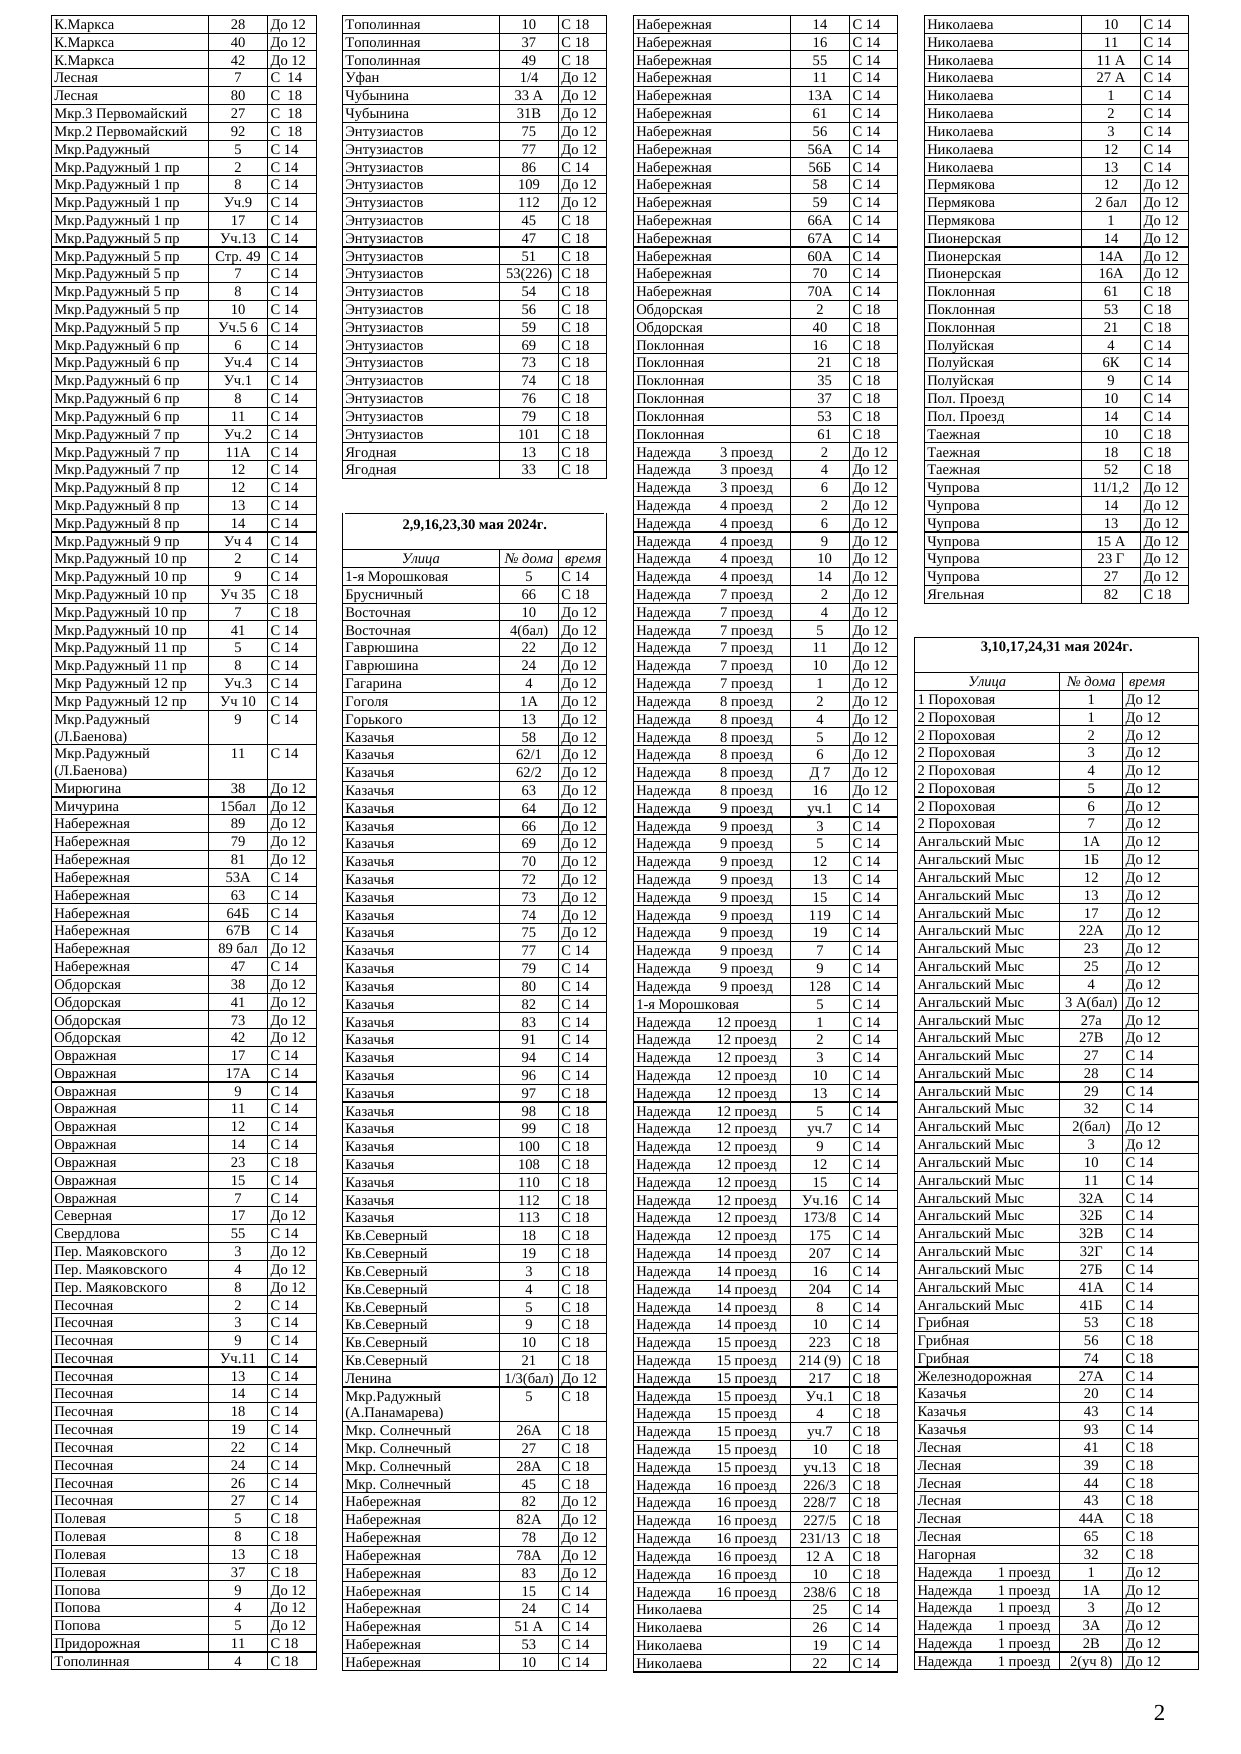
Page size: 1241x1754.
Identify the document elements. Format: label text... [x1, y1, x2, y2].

table_cell Надежда 3 проезд [634, 479, 790, 496]
table_cell Поклонная [634, 408, 790, 424]
table_cell 5 [791, 621, 849, 638]
table_cell Энтузиастов [343, 176, 499, 193]
table_cell Ангальский Мыс [915, 958, 1059, 974]
table_cell Энтузиастов [343, 265, 499, 282]
table_cell уч.1 [791, 800, 849, 816]
table_cell Чупрова [925, 568, 1081, 585]
table_cell 16А [1082, 265, 1140, 282]
table_cell Ангальский Мыс [915, 1083, 1059, 1099]
table_cell 82 [500, 1493, 558, 1510]
table_cell 27 [1060, 1047, 1122, 1064]
table_cell 9 [1082, 372, 1140, 389]
table_cell Надежда 7 проезд [634, 604, 790, 620]
table_cell С 18 [559, 1458, 606, 1474]
table_cell 2 [791, 497, 849, 513]
table_cell 2 [209, 158, 267, 175]
table_cell До 12 [850, 568, 897, 585]
table_cell 7 [1060, 815, 1122, 832]
table_cell С 14 [268, 372, 316, 389]
table_cell Надежда 14 проезд [634, 1245, 790, 1262]
table_cell 4 [1082, 336, 1140, 353]
table_cell До 12 [268, 51, 316, 68]
table_cell До 12 [559, 1511, 606, 1528]
table_cell Мкр.Радужный 5 пр [52, 301, 208, 318]
table_cell С 18 [559, 1298, 606, 1315]
table_cell Ангальский Мыс [915, 1011, 1059, 1028]
table_cell До 12 [268, 976, 316, 992]
table_cell Надежда 1 проезд [915, 1635, 1059, 1651]
table_cell 16 [791, 34, 849, 50]
table_cell Ангальский Мыс [915, 940, 1059, 957]
table_cell 56 [1060, 1332, 1122, 1349]
table_cell Набережная [634, 212, 790, 228]
table_cell Мкр.Радужный 7 пр [52, 426, 208, 442]
table_cell Лесная [915, 1492, 1059, 1509]
table_cell Грибная [915, 1332, 1059, 1349]
table_cell Казачья [343, 978, 499, 994]
table_cell 89 [209, 815, 267, 832]
table_cell Казачья [343, 835, 499, 852]
table_cell Казачья [915, 1421, 1059, 1438]
table_cell С 14 [850, 1281, 897, 1297]
table_cell Полуйская [925, 372, 1081, 389]
table_cell 5 [209, 1510, 267, 1527]
table_cell С 14 [1141, 123, 1188, 139]
table_cell С 18 [850, 1352, 897, 1368]
table_cell До 12 [268, 1581, 316, 1598]
table_cell Мкр. Солнечный [343, 1475, 499, 1492]
table_cell 2В [1060, 1635, 1122, 1651]
table_cell С 14 [1123, 1047, 1198, 1064]
table_cell 12 [791, 853, 849, 870]
table_cell Набережная [634, 87, 790, 104]
table_cell 13 [1082, 515, 1140, 531]
table_cell До 12 [1141, 248, 1188, 264]
table_cell 10 [500, 16, 558, 33]
table_cell Тополинная [343, 34, 499, 50]
table_cell Набережная [343, 1529, 499, 1546]
table_cell Уч.1 [791, 1388, 849, 1404]
table_cell С 14 [268, 1350, 316, 1366]
table_cell Казачья [343, 1191, 499, 1208]
table_cell Надежда 4 проезд [634, 515, 790, 531]
table_cell До 12 [559, 818, 606, 834]
table_cell Набережная [343, 1582, 499, 1599]
table_cell С 18 [559, 1281, 606, 1297]
table_cell 83 [500, 1013, 558, 1030]
table_cell До 12 [1123, 744, 1198, 761]
table_cell 4 [791, 604, 849, 620]
table_cell 4 [209, 1261, 267, 1277]
table_cell Ангальский Мыс [915, 922, 1059, 939]
table_cell До 12 [850, 621, 897, 638]
table_cell Надежда 7 проезд [634, 675, 790, 692]
table_cell 19 [209, 1421, 267, 1438]
table_cell Набережная [52, 922, 208, 939]
table_cell Мкр.Радужный 5 пр [52, 230, 208, 246]
table_cell С 14 [850, 1619, 897, 1636]
table_cell Набережная [52, 887, 208, 903]
table_cell 86 [500, 158, 558, 175]
table_cell Набережная [343, 1636, 499, 1652]
table_cell 173/8 [791, 1209, 849, 1226]
table_cell С 14 [1141, 87, 1188, 104]
table_cell Песочная [52, 1403, 208, 1420]
table_cell С 14 [1123, 1421, 1198, 1438]
table_cell 28 [1060, 1065, 1122, 1081]
table_cell Надежда 4 проезд [634, 568, 790, 585]
table_cell 77 [500, 942, 558, 959]
table_cell 12 [209, 479, 267, 496]
table_cell 226/3 [791, 1476, 849, 1493]
table_cell С 14 [268, 1083, 316, 1099]
table_cell Казачья [343, 800, 499, 816]
table_cell 19 [500, 1245, 558, 1262]
table_cell Энтузиастов [343, 248, 499, 264]
table_cell Набережная [634, 123, 790, 139]
table_cell Ягельная [925, 586, 1081, 603]
table_cell С 14 [268, 1172, 316, 1188]
table_cell 29 [1060, 1083, 1122, 1099]
table_cell С 18 [268, 1635, 316, 1651]
table_cell 82 [500, 996, 558, 1012]
table_cell 1-я Морошковая [343, 568, 499, 585]
table_cell 73 [500, 889, 558, 905]
table_cell До 12 [559, 69, 606, 86]
table_cell С 14 [850, 978, 897, 994]
table_cell 99 [500, 1120, 558, 1137]
table_cell Мкр.Радужный (Л.Баенова) [52, 745, 208, 779]
table_cell С 14 [850, 835, 897, 852]
table_cell С 14 [850, 906, 897, 923]
table_cell Надежда 4 проезд [634, 497, 790, 513]
table_cell Ангальский Мыс [915, 1065, 1059, 1081]
table_cell Надежда 9 проезд [634, 818, 790, 834]
table_cell Овражная [52, 1154, 208, 1171]
table_cell С 18 [1141, 301, 1188, 318]
table_cell С 14 [559, 158, 606, 175]
table_cell С 14 [268, 904, 316, 921]
table_cell С 18 [268, 1528, 316, 1544]
table_cell 13 [209, 497, 267, 513]
table_cell Набережная [343, 1600, 499, 1617]
table_cell До 12 [268, 994, 316, 1010]
table_cell С 14 [850, 960, 897, 977]
table_cell 12 [1060, 869, 1122, 886]
table_cell С 18 [850, 301, 897, 318]
table_cell Мкр.Радужный 1 пр [52, 176, 208, 193]
table_cell Казачья [343, 996, 499, 1012]
table_cell 53 [500, 1636, 558, 1652]
table_cell 92 [209, 123, 267, 139]
table_cell № дома [1060, 673, 1122, 689]
table_cell 5 [791, 1103, 849, 1119]
table_cell 69 [500, 336, 558, 353]
table_cell Надежда 16 проезд [634, 1548, 790, 1564]
table_cell Мкр.Радужный (Л.Баенова) [52, 711, 208, 744]
table_cell К.Маркса [52, 16, 208, 33]
table_cell Попова [52, 1599, 208, 1616]
table_cell До 12 [559, 800, 606, 816]
table_cell 91 [500, 1031, 558, 1048]
table_cell Надежда 4 проезд [634, 533, 790, 549]
table_cell Мкр.Радужный [52, 141, 208, 157]
table_cell Чупрова [925, 497, 1081, 513]
table_cell Энтузиастов [343, 158, 499, 175]
table_cell 6 [209, 336, 267, 353]
table_cell До 12 [850, 586, 897, 603]
table_cell С 18 [850, 1512, 897, 1529]
table_cell Надежда 9 проезд [634, 960, 790, 977]
table_cell 10 [500, 604, 558, 620]
table_cell 223 [791, 1334, 849, 1351]
table_cell Надежда 12 проезд [634, 1085, 790, 1101]
table_cell 7 [209, 265, 267, 282]
table_cell Ангальский Мыс [915, 1029, 1059, 1046]
table_cell Надежда 15 проезд [634, 1423, 790, 1440]
table_cell Надежда 4 проезд [634, 550, 790, 567]
table_cell 9 [209, 568, 267, 585]
table_cell Надежда 7 проезд [634, 621, 790, 638]
table_cell До 12 [559, 1493, 606, 1510]
table_cell Полевая [52, 1546, 208, 1562]
table_cell Набережная [634, 34, 790, 50]
table_cell Песочная [52, 1457, 208, 1473]
table_cell 2 Пороховая [915, 798, 1059, 814]
table_cell До 12 [850, 479, 897, 496]
table_cell С 14 [268, 336, 316, 353]
table_cell 6К [1082, 354, 1140, 371]
table_cell Ангальский Мыс [915, 1261, 1059, 1277]
table_cell С 14 [559, 1600, 606, 1617]
table_cell Лесная [52, 69, 208, 86]
table_cell С 14 [850, 1601, 897, 1618]
table_cell 58 [791, 176, 849, 193]
table_cell 4 [791, 711, 849, 727]
table_cell Энтузиастов [343, 319, 499, 335]
table_cell С 14 [1141, 51, 1188, 68]
table_cell 4 [791, 461, 849, 478]
table_cell 13 [1060, 887, 1122, 903]
table_cell 79 [500, 960, 558, 977]
table_cell До 12 [268, 833, 316, 850]
table_cell Ангальский Мыс [915, 833, 1059, 850]
table_cell Овражная [52, 1118, 208, 1135]
table_cell 3 [1082, 123, 1140, 139]
table_cell До 12 [1123, 1617, 1198, 1634]
table_cell 8 [209, 1528, 267, 1544]
table_cell Мкр.3 Первомайский [52, 105, 208, 122]
table_cell 61 [791, 426, 849, 442]
table_cell С 18 [559, 212, 606, 228]
table_cell Пер. Маяковского [52, 1261, 208, 1277]
table_cell Набережная [634, 141, 790, 157]
table_cell Уч.4 [209, 354, 267, 371]
table_cell С 14 [268, 675, 316, 692]
table_cell 207 [791, 1245, 849, 1262]
table_cell С 14 [850, 1174, 897, 1190]
table_cell С 14 [268, 1225, 316, 1242]
table_cell 12 [209, 1118, 267, 1135]
table_cell 40 [209, 34, 267, 50]
table_cell Николаева [925, 105, 1081, 122]
table_cell С 14 [268, 1314, 316, 1331]
table_cell 2 [791, 693, 849, 709]
table_cell 1 [1082, 87, 1140, 104]
table_cell Обдорская [52, 1011, 208, 1028]
table_cell 96 [500, 1067, 558, 1083]
table_cell Надежда 7 проезд [634, 586, 790, 603]
table_cell 11 [791, 639, 849, 656]
table_cell Овражная [52, 1189, 208, 1206]
table_cell До 12 [559, 906, 606, 923]
table_cell С 14 [559, 960, 606, 977]
table_cell Гагарина [343, 675, 499, 692]
table_cell Ангальский Мыс [915, 904, 1059, 921]
table_cell 75 [500, 123, 558, 139]
table_cell С 14 [850, 1049, 897, 1066]
table_cell С 18 [268, 586, 316, 603]
table_cell Энтузиастов [343, 230, 499, 246]
table_cell С 14 [850, 212, 897, 228]
table_cell 4 [209, 1599, 267, 1616]
table_cell Пер. Маяковского [52, 1279, 208, 1295]
table_cell С 18 [1141, 443, 1188, 460]
table_cell С 14 [268, 176, 316, 193]
table_cell 1Б [1060, 851, 1122, 868]
table_cell Набережная [634, 248, 790, 264]
table_cell С 14 [1123, 1368, 1198, 1384]
table_cell С 14 [1141, 354, 1188, 371]
table_cell К.Маркса [52, 51, 208, 68]
table_cell С 14 [850, 1245, 897, 1262]
table_cell Надежда 1 проезд [915, 1617, 1059, 1634]
table_cell Надежда 9 проезд [634, 853, 790, 870]
table_cell Надежда 15 проезд [634, 1441, 790, 1458]
table_cell 3 А(бал) [1060, 994, 1122, 1010]
table_cell До 12 [559, 1370, 606, 1386]
table_cell Надежда 12 проезд [634, 1191, 790, 1208]
table_cell Мкр.Радужный 8 пр [52, 515, 208, 531]
table_cell С 14 [268, 711, 316, 744]
table_cell Пионерская [925, 265, 1081, 282]
table_cell С 14 [1123, 1261, 1198, 1277]
table_cell До 12 [1141, 194, 1188, 211]
table_cell До 12 [1141, 533, 1188, 549]
table_cell Казачья [915, 1403, 1059, 1420]
table_cell 3 [1060, 1136, 1122, 1153]
table_cell 4 [500, 675, 558, 692]
table_cell С 14 [1141, 34, 1188, 50]
table_cell С 18 [559, 1440, 606, 1457]
table_cell Кв.Северный [343, 1281, 499, 1297]
table_cell Ангальский Мыс [915, 1136, 1059, 1153]
table_cell Брусничный [343, 586, 499, 603]
table_cell 27 [209, 1492, 267, 1509]
table_cell 23 [209, 1154, 267, 1171]
table_cell Ангальский Мыс [915, 994, 1059, 1010]
table_cell С 14 [268, 1474, 316, 1491]
table_cell Набережная [634, 176, 790, 193]
table_cell 21 [791, 354, 849, 371]
table_cell С 14 [850, 194, 897, 211]
table_cell 32А [1060, 1189, 1122, 1206]
table_cell Энтузиастов [343, 301, 499, 318]
table_cell До 12 [268, 1599, 316, 1616]
table_cell С 14 [268, 426, 316, 442]
table_cell С 18 [559, 1174, 606, 1190]
table_cell 1 Пороховая [915, 691, 1059, 707]
table_cell Надежда 12 проезд [634, 1067, 790, 1083]
table_cell Песочная [52, 1368, 208, 1384]
table_cell 10 [1082, 16, 1140, 33]
table_cell Уч 10 [209, 693, 267, 709]
table_cell 14 [209, 1136, 267, 1153]
table_cell 82 [1082, 586, 1140, 603]
table_cell 20 [1060, 1385, 1122, 1402]
table_cell С 14 [850, 87, 897, 104]
table_cell Энтузиастов [343, 123, 499, 139]
table_cell Железнодорожная [915, 1368, 1059, 1384]
table_cell 27В [1060, 1029, 1122, 1046]
table_cell Лесная [915, 1474, 1059, 1491]
table_cell Надежда 12 проезд [634, 1138, 790, 1155]
table_cell До 12 [850, 443, 897, 460]
table_cell 2 Пороховая [915, 815, 1059, 832]
table_cell 32Б [1060, 1207, 1122, 1224]
table_cell Надежда 14 проезд [634, 1316, 790, 1333]
table_cell Энтузиастов [343, 194, 499, 211]
table_cell 204 [791, 1281, 849, 1297]
table_cell С 14 [850, 141, 897, 157]
table_cell 175 [791, 1227, 849, 1244]
table_cell 41Б [1060, 1296, 1122, 1313]
table_cell 66 [500, 586, 558, 603]
table_cell 47 [209, 958, 267, 974]
table_cell 53 [1060, 1314, 1122, 1331]
table_cell Полевая [52, 1564, 208, 1580]
table_cell 60А [791, 248, 849, 264]
table_cell 10 [791, 550, 849, 567]
table_cell Николаева [925, 16, 1081, 33]
table_cell 55 [209, 1225, 267, 1242]
table_cell 15 А [1082, 533, 1140, 549]
table_cell 62/2 [500, 764, 558, 781]
table_cell Набережная [634, 51, 790, 68]
table_cell 2 Пороховая [915, 744, 1059, 761]
table_cell 11 [1060, 1172, 1122, 1188]
table_cell Энтузиастов [343, 354, 499, 371]
table_cell С 18 [559, 1227, 606, 1244]
table_cell С 18 [559, 1475, 606, 1492]
table_cell Надежда 16 проезд [634, 1530, 790, 1547]
table_cell С 14 [1123, 1207, 1198, 1224]
table_cell 5 [500, 568, 558, 585]
table_cell Мичурина [52, 798, 208, 814]
table_cell С 14 [1123, 1189, 1198, 1206]
table_cell С 14 [268, 1439, 316, 1456]
table_cell Казачья [343, 924, 499, 941]
table_cell Ягодная [343, 461, 499, 478]
table_cell Грибная [915, 1314, 1059, 1331]
table_cell Восточная [343, 604, 499, 620]
table_cell Казачья [915, 1385, 1059, 1402]
table_cell № дома [500, 550, 558, 567]
table_cell С 18 [268, 123, 316, 139]
table_cell 9 [791, 533, 849, 549]
table_cell 112 [500, 1191, 558, 1208]
table_cell 2(бал) [1060, 1118, 1122, 1135]
table_cell 70 [791, 265, 849, 282]
table_cell уч.13 [791, 1459, 849, 1475]
table_cell Мкр.Радужный 10 пр [52, 568, 208, 585]
table_cell С 14 [268, 212, 316, 228]
table_cell С 14 [850, 69, 897, 86]
table_cell 27Б [1060, 1261, 1122, 1277]
table_cell Казачья [343, 889, 499, 905]
table_cell Песочная [52, 1439, 208, 1456]
table_cell 67А [791, 230, 849, 246]
table_cell 11 [209, 408, 267, 424]
table_cell 83 [500, 1565, 558, 1581]
table_cell 14 [1082, 408, 1140, 424]
table_cell С 14 [850, 1316, 897, 1333]
table_cell Уч.11 [209, 1350, 267, 1366]
table_cell 11А [209, 443, 267, 460]
table_cell До 12 [268, 34, 316, 50]
table_cell Казачья [343, 1174, 499, 1190]
table_cell Мкр.Радужный 6 пр [52, 372, 208, 389]
table_cell До 12 [1123, 833, 1198, 850]
table_cell С 14 [850, 1013, 897, 1030]
table_cell 2 [791, 301, 849, 318]
table_cell 43 [1060, 1492, 1122, 1509]
table_cell 14 [209, 515, 267, 531]
table_cell Надежда 16 проезд [634, 1583, 790, 1600]
table_cell Мкр.Радужный 1 пр [52, 194, 208, 211]
table_cell До 12 [1123, 851, 1198, 868]
table_cell До 12 [1141, 230, 1188, 246]
table_cell С 14 [268, 301, 316, 318]
table_cell Ангальский Мыс [915, 1172, 1059, 1188]
table_cell Набережная [343, 1565, 499, 1581]
table_cell 12 [791, 1156, 849, 1173]
table_cell С 14 [850, 1191, 897, 1208]
table_cell С 14 [268, 515, 316, 531]
table_cell 41 [209, 621, 267, 638]
table_cell Надежда 9 проезд [634, 924, 790, 941]
table_cell Набережная [52, 869, 208, 886]
table_cell До 12 [1141, 176, 1188, 193]
table_cell 61 [791, 105, 849, 122]
table_cell 63 [500, 782, 558, 798]
table_cell До 12 [1123, 994, 1198, 1010]
table_cell С 14 [268, 141, 316, 157]
table_cell С 18 [559, 265, 606, 282]
table_cell До 12 [1123, 1635, 1198, 1651]
table_cell Ангальский Мыс [915, 1154, 1059, 1171]
table_cell С 14 [850, 230, 897, 246]
table_cell С 18 [559, 283, 606, 300]
table_cell С 14 [559, 1654, 606, 1670]
table_cell С 14 [268, 69, 316, 86]
table_cell Мкр Радужный 12 пр [52, 693, 208, 709]
table_cell С 18 [559, 34, 606, 50]
table_cell 89 бал [209, 940, 267, 957]
table_cell Чубынина [343, 87, 499, 104]
table_cell До 12 [850, 604, 897, 620]
table_cell С 18 [559, 1085, 606, 1101]
table_cell 74 [500, 372, 558, 389]
table_cell 2 Пороховая [915, 762, 1059, 779]
table_cell С 14 [850, 800, 897, 816]
table_cell С 18 [850, 1548, 897, 1564]
table_cell Полевая [52, 1528, 208, 1544]
table_cell До 12 [1123, 709, 1198, 725]
table_cell С 14 [1123, 1243, 1198, 1259]
table_cell 10 [1082, 426, 1140, 442]
table_cell Надежда 8 проезд [634, 728, 790, 745]
table_cell 27 А [1082, 69, 1140, 86]
table_cell 113 [500, 1209, 558, 1226]
table_cell С 14 [268, 283, 316, 300]
table_cell Мкр.Радужный 5 пр [52, 319, 208, 335]
table_cell С 14 [268, 1492, 316, 1509]
table_cell С 18 [559, 1334, 606, 1351]
table_cell С 14 [268, 443, 316, 460]
table_cell 26А [500, 1422, 558, 1439]
table_cell 3 [1060, 1599, 1122, 1616]
table_cell 2 [1060, 726, 1122, 743]
table_cell С 14 [559, 1582, 606, 1599]
table_cell С 18 [850, 1530, 897, 1547]
table_cell 14 [791, 568, 849, 585]
table_cell время [559, 550, 606, 567]
table_cell С 18 [559, 336, 606, 353]
table_cell Мкр.Радужный 10 пр [52, 604, 208, 620]
table_cell С 14 [850, 942, 897, 959]
table_cell 12 [1082, 141, 1140, 157]
table_cell До 12 [559, 728, 606, 745]
table_cell Попова [52, 1581, 208, 1598]
table_cell Обдорская [634, 319, 790, 335]
table_cell 11 [791, 69, 849, 86]
table_cell Поклонная [634, 426, 790, 442]
table_cell С 14 [268, 745, 316, 779]
table_cell уч.7 [791, 1423, 849, 1440]
table_cell 27 [1082, 568, 1140, 585]
table_cell С 14 [1123, 1065, 1198, 1081]
table_cell С 14 [268, 158, 316, 175]
table_cell 26 [791, 1619, 849, 1636]
table_cell До 12 [268, 940, 316, 957]
table_cell С 14 [268, 1332, 316, 1349]
table_cell С 18 [559, 1209, 606, 1226]
table_cell Мкр.Радужный 5 пр [52, 283, 208, 300]
table_cell До 12 [559, 621, 606, 638]
table_cell 22А [1060, 922, 1122, 939]
table_cell 7 [209, 1189, 267, 1206]
table_cell С 14 [850, 34, 897, 50]
table_cell С 18 [850, 372, 897, 389]
table_cell Надежда 7 проезд [634, 639, 790, 656]
table_cell Надежда 3 проезд [634, 443, 790, 460]
table_cell 15 [791, 1174, 849, 1190]
table_cell 6 [1060, 798, 1122, 814]
table_cell До 12 [559, 693, 606, 709]
table_cell С 18 [268, 105, 316, 122]
table_cell 3 [209, 1314, 267, 1331]
table_cell Николаева [925, 51, 1081, 68]
table_cell С 18 [559, 1316, 606, 1333]
table_cell Мкр.2 Первомайский [52, 123, 208, 139]
table_cell Казачья [343, 960, 499, 977]
table_cell С 14 [850, 105, 897, 122]
table_cell С 18 [1141, 461, 1188, 478]
table_cell Уч.5 6 [209, 319, 267, 335]
table_cell До 12 [268, 1011, 316, 1028]
table_cell Кв.Северный [343, 1316, 499, 1333]
table_cell Улица [915, 673, 1059, 689]
table_cell Чупрова [925, 533, 1081, 549]
table_cell Уч 4 [209, 533, 267, 549]
table_cell 1 [1060, 691, 1122, 707]
table_cell Казачья [343, 1031, 499, 1048]
table_cell 38 [209, 780, 267, 796]
table_cell Николаева [634, 1619, 790, 1636]
table_cell Казачья [343, 1120, 499, 1137]
table_cell Набережная [52, 958, 208, 974]
table_cell С 18 [1123, 1332, 1198, 1349]
table_cell Мкр.Радужный 9 пр [52, 533, 208, 549]
table_cell Чупрова [925, 515, 1081, 531]
table_cell Надежда 8 проезд [634, 711, 790, 727]
table_cell До 12 [559, 123, 606, 139]
table_cell 41А [1060, 1279, 1122, 1295]
table_cell С 18 [850, 354, 897, 371]
table_cell 9 [209, 1332, 267, 1349]
table_cell 37 [209, 1564, 267, 1580]
table_cell С 14 [268, 319, 316, 335]
table_cell До 12 [559, 604, 606, 620]
table_cell С 14 [850, 248, 897, 264]
table_cell С 14 [850, 1031, 897, 1048]
table_cell 7 [209, 69, 267, 86]
table_cell 227/5 [791, 1512, 849, 1529]
table_cell С 14 [268, 958, 316, 974]
table_cell С 18 [268, 87, 316, 104]
table_cell Поклонная [925, 283, 1081, 300]
table_cell С 18 [1123, 1474, 1198, 1491]
table_cell Надежда 9 проезд [634, 942, 790, 959]
table_cell 5 [791, 996, 849, 1012]
table_cell С 18 [850, 319, 897, 335]
table_cell Ангальский Мыс [915, 1100, 1059, 1117]
table_cell 13 [1082, 158, 1140, 175]
table_cell Ангальский Мыс [915, 1189, 1059, 1206]
table_cell С 14 [268, 621, 316, 638]
table_cell 10 [791, 1316, 849, 1333]
table_cell Обдорская [52, 994, 208, 1010]
table_cell Грибная [915, 1350, 1059, 1366]
table_cell С 14 [1141, 69, 1188, 86]
table_cell 8 [209, 390, 267, 407]
table_cell 39 [1060, 1457, 1122, 1473]
table_cell 73 [209, 1011, 267, 1028]
table_cell 1 [791, 675, 849, 692]
table_cell С 14 [268, 869, 316, 886]
table_cell Чубынина [343, 105, 499, 122]
table_cell С 14 [850, 265, 897, 282]
table_cell Чупрова [925, 479, 1081, 496]
table_cell Мкр.Радужный 11 пр [52, 639, 208, 656]
table_cell Мкр.Радужный 5 пр [52, 248, 208, 264]
table_cell До 12 [559, 853, 606, 870]
table_cell [342, 479, 607, 512]
table_cell С 14 [268, 1065, 316, 1081]
table_cell С 18 [1141, 319, 1188, 335]
table_cell 228/7 [791, 1494, 849, 1511]
table_cell Пер. Маяковского [52, 1243, 208, 1259]
table_cell Песочная [52, 1350, 208, 1366]
table_cell 3 [1060, 744, 1122, 761]
table_cell 61 [1082, 283, 1140, 300]
table_cell С 18 [850, 408, 897, 424]
table_cell С 18 [559, 1352, 606, 1368]
table_cell 11 [1082, 34, 1140, 50]
table_cell 76 [500, 390, 558, 407]
table_cell До 12 [268, 1243, 316, 1259]
table_cell Уч.9 [209, 194, 267, 211]
table_cell Тополинная [343, 51, 499, 68]
table_cell До 12 [559, 746, 606, 763]
table_cell Ангальский Мыс [915, 1207, 1059, 1224]
table_cell 59 [500, 319, 558, 335]
table_cell Надежда 16 проезд [634, 1512, 790, 1529]
table_cell 22 [500, 639, 558, 656]
table_cell Овражная [52, 1172, 208, 1188]
table_cell 81 [209, 851, 267, 868]
table_cell 62/1 [500, 746, 558, 763]
table_header 3,10,17,24,31 мая 2024г. [915, 638, 1198, 672]
table_cell 31В [500, 105, 558, 122]
table_cell 9 [209, 1083, 267, 1099]
table_cell Мкр. Солнечный [343, 1422, 499, 1439]
table_cell 14 [1082, 497, 1140, 513]
table_cell Николаева [634, 1601, 790, 1618]
table_cell Поклонная [634, 390, 790, 407]
table_cell Попова [52, 1617, 208, 1634]
table_cell До 12 [1141, 479, 1188, 496]
table_cell Надежда 16 проезд [634, 1494, 790, 1511]
table_cell 9 [791, 960, 849, 977]
table_cell Надежда 15 проезд [634, 1405, 790, 1422]
table_cell 79 [500, 408, 558, 424]
table_cell Гаврюшина [343, 639, 499, 656]
table_cell 65 [1060, 1528, 1122, 1544]
table_cell 13А [791, 87, 849, 104]
table_cell С 14 [850, 1156, 897, 1173]
table_cell До 12 [559, 105, 606, 122]
table_cell 11 [209, 1635, 267, 1651]
table_cell 14 [209, 1385, 267, 1402]
table_cell 53 [1082, 301, 1140, 318]
table_cell Обдорская [52, 976, 208, 992]
table_cell С 18 [559, 408, 606, 424]
table_cell С 14 [268, 1368, 316, 1384]
table_cell 51 [500, 248, 558, 264]
table_cell Казачья [343, 942, 499, 959]
table_cell Лесная [915, 1510, 1059, 1527]
table_cell 1 [1060, 709, 1122, 725]
table_cell С 14 [1141, 390, 1188, 407]
table_cell Овражная [52, 1100, 208, 1117]
table_cell 4 [791, 1405, 849, 1422]
table_cell С 18 [1141, 283, 1188, 300]
table_cell С 14 [268, 1118, 316, 1135]
table_cell До 12 [1123, 691, 1198, 707]
table_cell Горького [343, 711, 499, 727]
table_cell С 14 [850, 283, 897, 300]
table_cell Набережная [634, 158, 790, 175]
table_cell 55 [791, 51, 849, 68]
table_cell С 14 [1141, 158, 1188, 175]
table_cell С 14 [850, 1263, 897, 1279]
table_cell С 18 [559, 51, 606, 68]
table_cell 16 [791, 782, 849, 798]
table_cell До 12 [1141, 515, 1188, 531]
table_cell Чупрова [925, 550, 1081, 567]
table_cell До 12 [850, 461, 897, 478]
table_cell С 18 [559, 1103, 606, 1119]
table_cell 42 [209, 1029, 267, 1046]
table_cell Ангальский Мыс [915, 976, 1059, 992]
table_cell 63 [209, 887, 267, 903]
table_cell До 12 [1123, 815, 1198, 832]
table_cell С 14 [559, 1067, 606, 1083]
table_cell 13 [209, 1368, 267, 1384]
table_cell С 18 [850, 1494, 897, 1511]
table_cell С 14 [850, 1103, 897, 1119]
table_cell До 12 [1123, 922, 1198, 939]
table_cell 8 [209, 283, 267, 300]
table_cell 80 [500, 978, 558, 994]
table_cell С 18 [1141, 586, 1188, 603]
table_cell 10 [1060, 1154, 1122, 1171]
table_cell До 12 [850, 675, 897, 692]
table_cell 72 [500, 871, 558, 888]
table_cell До 12 [559, 675, 606, 692]
table_cell До 12 [268, 1261, 316, 1277]
table_cell Лесная [915, 1528, 1059, 1544]
table_cell 47 [500, 230, 558, 246]
table_cell С 14 [850, 871, 897, 888]
table_cell 7 [209, 604, 267, 620]
table_cell Ангальский Мыс [915, 1243, 1059, 1259]
table_cell 67В [209, 922, 267, 939]
table_cell До 12 [850, 693, 897, 709]
table_cell С 18 [268, 1546, 316, 1562]
table_cell До 12 [850, 728, 897, 745]
table_cell До 12 [559, 87, 606, 104]
table_cell Уч 35 [209, 586, 267, 603]
table_cell Мкр.Радужный 10 пр [52, 550, 208, 567]
table_cell 6 [791, 515, 849, 531]
table_cell До 12 [559, 835, 606, 852]
table_cell 52 [1082, 461, 1140, 478]
table_cell 9 [209, 711, 267, 744]
table_cell 23 [1060, 940, 1122, 957]
table_cell Казачья [343, 1103, 499, 1119]
table_cell Свердлова [52, 1225, 208, 1242]
table_cell 41 [209, 994, 267, 1010]
table_cell С 14 [1123, 1279, 1198, 1295]
table_cell 8 [209, 1279, 267, 1295]
table_cell Надежда 7 проезд [634, 657, 790, 674]
table_cell Песочная [52, 1296, 208, 1313]
table_cell До 12 [268, 798, 316, 814]
table_cell 21 [500, 1352, 558, 1368]
table_cell С 18 [1123, 1314, 1198, 1331]
table_cell 42 [209, 51, 267, 68]
table_cell 32В [1060, 1225, 1122, 1242]
table_cell С 18 [1123, 1510, 1198, 1527]
table_cell 2 [209, 1296, 267, 1313]
table_cell С 14 [268, 248, 316, 264]
table_cell Мкр Радужный 12 пр [52, 675, 208, 692]
table_cell До 12 [1123, 1564, 1198, 1580]
table_cell С 14 [850, 176, 897, 193]
table_cell 98 [500, 1103, 558, 1119]
table_cell 9 [500, 1316, 558, 1333]
table_cell 22 [791, 1655, 849, 1671]
table_cell 40 [791, 319, 849, 335]
table_cell 238/6 [791, 1583, 849, 1600]
table_cell 2(уч 8) [1060, 1653, 1122, 1669]
table_cell Придорожная [52, 1635, 208, 1651]
table_cell Надежда 9 проезд [634, 835, 790, 852]
table_cell До 12 [268, 1029, 316, 1046]
table_cell С 14 [268, 408, 316, 424]
table_cell 3 [500, 1263, 558, 1279]
table_cell До 12 [1141, 568, 1188, 585]
table_cell Николаева [925, 158, 1081, 175]
table_cell 64 [500, 800, 558, 816]
table_cell 17 [209, 1207, 267, 1224]
table_cell 8 [791, 1298, 849, 1315]
table_cell До 12 [850, 764, 897, 781]
table_cell С 14 [559, 1049, 606, 1066]
table_cell 5 [1060, 780, 1122, 796]
table_cell С 14 [268, 497, 316, 513]
table_cell Полевая [52, 1510, 208, 1527]
table_cell С 18 [850, 1370, 897, 1386]
table_cell С 14 [850, 1067, 897, 1083]
table_cell Нагорная [915, 1546, 1059, 1562]
table_cell Надежда 14 проезд [634, 1298, 790, 1315]
table_cell 5 [209, 141, 267, 157]
table_cell С 18 [559, 1120, 606, 1137]
table_cell Мкр.Радужный 8 пр [52, 479, 208, 496]
table_cell С 18 [850, 390, 897, 407]
table_cell 10 [500, 1654, 558, 1670]
table_cell Уфан [343, 69, 499, 86]
table_cell До 12 [559, 176, 606, 193]
table_cell 119 [791, 906, 849, 923]
table_cell До 12 [1123, 869, 1198, 886]
table_cell 110 [500, 1174, 558, 1190]
table_cell С 18 [559, 1263, 606, 1279]
table_cell Набережная [343, 1654, 499, 1670]
table_cell До 12 [850, 711, 897, 727]
table_cell Пол. Проезд [925, 390, 1081, 407]
table_cell Песочная [52, 1492, 208, 1509]
table_cell С 14 [559, 1031, 606, 1048]
table_cell Энтузиастов [343, 408, 499, 424]
table_cell 16 [791, 336, 849, 353]
table_cell Песочная [52, 1385, 208, 1402]
table_cell 1 [791, 1013, 849, 1030]
table_cell 8 [209, 176, 267, 193]
table_cell 100 [500, 1138, 558, 1155]
table_cell С 18 [850, 336, 897, 353]
table_cell 38 [209, 976, 267, 992]
table_cell 5 [500, 1298, 558, 1315]
table_cell Поклонная [634, 336, 790, 353]
table_cell 44 [1060, 1474, 1122, 1491]
table_cell С 14 [850, 996, 897, 1012]
table_cell С 14 [268, 479, 316, 496]
table_cell До 12 [559, 141, 606, 157]
table_cell Надежда 12 проезд [634, 1120, 790, 1137]
table_cell 44А [1060, 1510, 1122, 1527]
table_cell Мкр.Радужный 8 пр [52, 497, 208, 513]
table_cell С 14 [850, 51, 897, 68]
table_cell 32Г [1060, 1243, 1122, 1259]
table_cell Надежда 16 проезд [634, 1476, 790, 1493]
table_cell Тополинная [52, 1653, 208, 1669]
table_cell 5 [791, 835, 849, 852]
table_cell Набережная [343, 1493, 499, 1510]
table_cell С 14 [268, 1296, 316, 1313]
table_cell Пермякова [925, 176, 1081, 193]
table_cell 78 [500, 1529, 558, 1546]
table_cell 14А [1082, 248, 1140, 264]
table_cell С 14 [1141, 372, 1188, 389]
table_cell Мкр.Радужный 10 пр [52, 621, 208, 638]
table_cell С 14 [850, 853, 897, 870]
table_cell Казачья [343, 1138, 499, 1155]
table_cell Восточная [343, 621, 499, 638]
table_cell Набережная [634, 265, 790, 282]
table_cell С 14 [1141, 105, 1188, 122]
table_cell 214 (9) [791, 1352, 849, 1368]
table_cell Улица [343, 550, 499, 567]
table_cell Казачья [343, 1067, 499, 1083]
table_cell Лесная [915, 1439, 1059, 1456]
table_cell Пермякова [925, 194, 1081, 211]
table_cell Таежная [925, 443, 1081, 460]
table_cell До 12 [1123, 1011, 1198, 1028]
table_cell время [1123, 673, 1198, 689]
table_cell 54 [500, 283, 558, 300]
table_cell С 14 [559, 942, 606, 959]
table_cell С 14 [268, 1189, 316, 1206]
table_cell С 14 [850, 16, 897, 33]
table_cell Надежда 1 проезд [915, 1599, 1059, 1616]
table_cell С 18 [268, 604, 316, 620]
table_cell Таежная [925, 426, 1081, 442]
table_cell Ангальский Мыс [915, 1047, 1059, 1064]
table_cell 217 [791, 1370, 849, 1386]
table_cell Мкр.Радужный 6 пр [52, 390, 208, 407]
table_cell С 14 [1141, 336, 1188, 353]
table_cell 5 [209, 1617, 267, 1634]
table_cell До 12 [1123, 762, 1198, 779]
table_cell Николаева [634, 1655, 790, 1671]
table_cell 82А [500, 1511, 558, 1528]
table_cell С 18 [1141, 426, 1188, 442]
table_cell До 12 [559, 889, 606, 905]
table_cell Набережная [634, 105, 790, 122]
table_cell 14 [1082, 230, 1140, 246]
table_cell Набережная [52, 833, 208, 850]
table_cell С 14 [268, 1457, 316, 1473]
table_cell С 18 [850, 1388, 897, 1404]
table_cell Набережная [634, 283, 790, 300]
table_cell 10 [791, 1441, 849, 1458]
table_cell 77 [500, 141, 558, 157]
table_cell С 18 [850, 1476, 897, 1493]
table_cell До 12 [559, 924, 606, 941]
table_cell 11 А [1082, 51, 1140, 68]
table_cell 2 Пороховая [915, 780, 1059, 796]
table_cell Уч.3 [209, 675, 267, 692]
table_cell Надежда 1 проезд [915, 1581, 1059, 1598]
table_cell 25 [791, 1601, 849, 1618]
table_cell 12 [209, 461, 267, 478]
table_cell 32 [1060, 1100, 1122, 1117]
table_cell До 12 [268, 16, 316, 33]
table_cell Набережная [52, 940, 208, 957]
table_cell 27А [1060, 1368, 1122, 1384]
table_cell уч.7 [791, 1120, 849, 1137]
table_cell До 12 [559, 782, 606, 798]
table_cell Набережная [52, 815, 208, 832]
table_cell Пол. Проезд [925, 408, 1081, 424]
table_cell 19 [791, 1637, 849, 1653]
table_cell 45 [500, 212, 558, 228]
table_cell 58 [500, 728, 558, 745]
table_cell 112 [500, 194, 558, 211]
table_cell 3 [791, 818, 849, 834]
table_cell С 14 [268, 390, 316, 407]
table_cell 15 [500, 1582, 558, 1599]
table_cell 24 [500, 1600, 558, 1617]
table_cell 53 [791, 408, 849, 424]
table_cell Набережная [634, 230, 790, 246]
table_cell До 12 [268, 780, 316, 796]
table_cell С 14 [850, 889, 897, 905]
table_cell С 18 [268, 1653, 316, 1669]
table_cell Ягодная [343, 443, 499, 460]
table_cell Надежда 8 проезд [634, 782, 790, 798]
table_cell 2 Пороховая [915, 726, 1059, 743]
table_cell Пермякова [925, 212, 1081, 228]
table_cell 27 [209, 105, 267, 122]
table_cell Мкр.Радужный 11 пр [52, 657, 208, 674]
table_cell С 14 [559, 568, 606, 585]
table_cell С 14 [850, 1209, 897, 1226]
table_cell Овражная [52, 1083, 208, 1099]
table_cell Казачья [343, 1209, 499, 1226]
table_cell Мкр.Радужный 7 пр [52, 461, 208, 478]
table_cell 1 [1060, 1564, 1122, 1580]
table_cell 1-я Морошковая [634, 996, 790, 1012]
table_cell С 18 [268, 1154, 316, 1171]
table_cell 4(бал) [500, 621, 558, 638]
table_cell 56 [500, 301, 558, 318]
table_cell 1/4 [500, 69, 558, 86]
table_cell 56А [791, 141, 849, 157]
table_cell 43 [1060, 1403, 1122, 1420]
table_cell С 14 [1123, 1296, 1198, 1313]
table_cell 94 [500, 1049, 558, 1066]
table_cell 49 [500, 51, 558, 68]
table_cell Набережная [634, 16, 790, 33]
table_cell С 14 [850, 924, 897, 941]
table_cell 15 [209, 1172, 267, 1188]
table_cell Надежда 1 проезд [915, 1564, 1059, 1580]
table_cell С 14 [268, 1047, 316, 1064]
table_cell 9 [791, 1138, 849, 1155]
table_cell С 14 [268, 265, 316, 282]
table_cell Таежная [925, 461, 1081, 478]
table_cell С 18 [850, 1334, 897, 1351]
table_cell 13 [209, 1546, 267, 1562]
table_cell До 12 [1123, 958, 1198, 974]
table_cell С 14 [268, 887, 316, 903]
table_cell Кв.Северный [343, 1263, 499, 1279]
table_cell С 14 [559, 1013, 606, 1030]
table_cell Надежда 12 проезд [634, 1049, 790, 1066]
table_cell С 14 [1123, 1172, 1198, 1188]
table_cell С 14 [850, 123, 897, 139]
table_cell Ангальский Мыс [915, 869, 1059, 886]
table_cell 3А [1060, 1617, 1122, 1634]
table_cell С 14 [268, 230, 316, 246]
table_cell 27а [1060, 1011, 1122, 1028]
table_cell Надежда 3 проезд [634, 461, 790, 478]
table_cell С 14 [1141, 408, 1188, 424]
table_cell Мкр.Радужный 6 пр [52, 354, 208, 371]
table_cell 6 [791, 479, 849, 496]
table_cell С 14 [1141, 16, 1188, 33]
table_cell Казачья [343, 746, 499, 763]
table_cell Надежда 15 проезд [634, 1334, 790, 1351]
table_cell 70А [791, 283, 849, 300]
table_cell Надежда 12 проезд [634, 1209, 790, 1226]
table_cell Пионерская [925, 230, 1081, 246]
table_cell 101 [500, 426, 558, 442]
table_cell 25 [1060, 958, 1122, 974]
table_cell 32 [1060, 1546, 1122, 1562]
table_cell С 18 [559, 372, 606, 389]
table_cell 11 [209, 1100, 267, 1117]
table_cell Пионерская [925, 248, 1081, 264]
table_cell 231/13 [791, 1530, 849, 1547]
table_cell 28 [209, 16, 267, 33]
table_cell До 12 [850, 782, 897, 798]
table_cell Николаева [634, 1637, 790, 1653]
table_cell С 14 [1123, 1225, 1198, 1242]
table_cell До 12 [850, 746, 897, 763]
table_cell С 18 [268, 1564, 316, 1580]
table_cell До 12 [850, 515, 897, 531]
table_cell Уч.2 [209, 426, 267, 442]
table_cell С 14 [850, 158, 897, 175]
table_cell 2 Пороховая [915, 709, 1059, 725]
table_cell 66А [791, 212, 849, 228]
table_cell Поклонная [925, 319, 1081, 335]
table_cell С 14 [268, 354, 316, 371]
table_cell С 18 [1123, 1350, 1198, 1366]
table_cell С 18 [850, 1583, 897, 1600]
table_cell Мкр. Солнечный [343, 1440, 499, 1457]
table_cell 11/1,2 [1082, 479, 1140, 496]
table_cell 45 [500, 1475, 558, 1492]
table_cell Песочная [52, 1474, 208, 1491]
table_cell Мкр.Радужный 6 пр [52, 336, 208, 353]
table_cell Овражная [52, 1136, 208, 1153]
table_cell 2 бал [1082, 194, 1140, 211]
table_cell До 12 [1123, 798, 1198, 814]
table_cell С 18 [559, 1138, 606, 1155]
table_cell Надежда 9 проезд [634, 978, 790, 994]
table_cell 53А [209, 869, 267, 886]
table_cell С 14 [850, 1138, 897, 1155]
table_cell 18 [209, 1403, 267, 1420]
table_cell 18 [500, 1227, 558, 1244]
table_cell Энтузиастов [343, 141, 499, 157]
table_cell С 18 [1123, 1457, 1198, 1473]
table_cell С 18 [559, 1156, 606, 1173]
table_cell Ленина [343, 1370, 499, 1386]
table_cell 6 [791, 746, 849, 763]
table_cell 17 [1060, 904, 1122, 921]
table_cell 24 [209, 1457, 267, 1473]
table_cell Обдорская [634, 301, 790, 318]
table_cell Надежда 9 проезд [634, 906, 790, 923]
table_cell С 18 [559, 319, 606, 335]
table_cell С 14 [268, 1421, 316, 1438]
table_cell 2,9,16,23,30 мая 2024г. [343, 513, 606, 549]
table_cell 3 [791, 1049, 849, 1066]
table_cell До 12 [850, 657, 897, 674]
table_cell С 14 [850, 1637, 897, 1653]
table_cell Мирюгина [52, 780, 208, 796]
table_cell 51 А [500, 1618, 558, 1635]
table_cell 64Б [209, 904, 267, 921]
table_cell 13 [791, 871, 849, 888]
table_cell Надежда 15 проезд [634, 1352, 790, 1368]
table_cell Николаева [925, 141, 1081, 157]
table_cell До 12 [1123, 887, 1198, 903]
table_cell Кв.Северный [343, 1227, 499, 1244]
table_cell 13 [791, 1085, 849, 1101]
table_cell До 12 [559, 639, 606, 656]
table_cell Казачья [343, 906, 499, 923]
table_cell До 12 [268, 1617, 316, 1634]
table_cell Казачья [343, 871, 499, 888]
table_cell Надежда 12 проезд [634, 1227, 790, 1244]
table_cell С 18 [850, 426, 897, 442]
table_cell Поклонная [925, 301, 1081, 318]
table_cell Набережная [343, 1618, 499, 1635]
table_cell Набережная [634, 69, 790, 86]
table_cell Мкр. Солнечный [343, 1458, 499, 1474]
table_cell До 12 [1123, 1581, 1198, 1598]
table_cell 13 [500, 443, 558, 460]
table_cell 18 [1082, 443, 1140, 460]
table_cell 2 [791, 586, 849, 603]
table_cell 109 [500, 176, 558, 193]
table_cell 128 [791, 978, 849, 994]
table_cell Надежда 14 проезд [634, 1281, 790, 1297]
table_cell До 12 [1123, 1118, 1198, 1135]
table_cell До 12 [268, 1207, 316, 1224]
table_cell 9 [209, 1581, 267, 1598]
table_cell 22 [209, 1439, 267, 1456]
table_cell Гоголя [343, 693, 499, 709]
table_cell 35 [791, 372, 849, 389]
table_cell Северная [52, 1207, 208, 1224]
table_cell С 18 [559, 248, 606, 264]
table_cell С 18 [268, 1510, 316, 1527]
table_cell 1/3(бал) [500, 1370, 558, 1386]
table_cell С 14 [850, 1227, 897, 1244]
table_cell С 14 [268, 194, 316, 211]
table_cell Набережная [52, 851, 208, 868]
table_cell С 14 [268, 568, 316, 585]
table_cell С 14 [268, 639, 316, 656]
table_cell С 14 [559, 1618, 606, 1635]
table_cell Казачья [343, 853, 499, 870]
table_cell Ангальский Мыс [915, 887, 1059, 903]
table_cell 12 [1082, 176, 1140, 193]
table_cell Энтузиастов [343, 283, 499, 300]
table_cell С 14 [1141, 141, 1188, 157]
table_cell Набережная [634, 194, 790, 211]
table_cell Набережная [52, 904, 208, 921]
table_cell 17 [209, 1047, 267, 1064]
table_cell До 12 [559, 1547, 606, 1563]
table_cell До 12 [850, 639, 897, 656]
table_cell 69 [500, 835, 558, 852]
table_cell Надежда 12 проезд [634, 1174, 790, 1190]
table_cell С 18 [559, 586, 606, 603]
table_cell 16 [791, 1263, 849, 1279]
table_cell Песочная [52, 1332, 208, 1349]
table_cell 12 А [791, 1548, 849, 1564]
table_cell С 14 [850, 1655, 897, 1671]
table_cell 4 [209, 1653, 267, 1669]
table_cell 59 [791, 194, 849, 211]
table_cell 11 [209, 745, 267, 779]
table_cell 37 [500, 34, 558, 50]
table_cell До 12 [1141, 265, 1188, 282]
table_cell До 12 [1141, 550, 1188, 567]
table_cell 19 [791, 924, 849, 941]
table_cell Поклонная [634, 354, 790, 371]
table_cell Мкр.Радужный 1 пр [52, 212, 208, 228]
table_cell До 12 [1123, 904, 1198, 921]
table_cell Гаврюшина [343, 657, 499, 674]
table_cell С 18 [1123, 1528, 1198, 1544]
table_cell Овражная [52, 1065, 208, 1081]
table_cell 5 [500, 1388, 558, 1421]
table_cell Казачья [343, 728, 499, 745]
table_cell К.Маркса [52, 34, 208, 50]
table_cell С 18 [559, 1422, 606, 1439]
table_cell Мкр.Радужный (А.Панамарева) [343, 1388, 499, 1421]
table_cell 2 [791, 443, 849, 460]
table_cell До 12 [1141, 497, 1188, 513]
table_cell Д 7 [791, 764, 849, 781]
table_cell 27 [500, 1440, 558, 1457]
table_cell С 14 [268, 693, 316, 709]
table_cell Казачья [343, 764, 499, 781]
table_cell Песочная [52, 1421, 208, 1438]
table_cell С 18 [559, 426, 606, 442]
table_cell 10 [791, 657, 849, 674]
table_cell Николаева [925, 123, 1081, 139]
table_cell До 12 [850, 550, 897, 567]
table_cell С 14 [268, 1385, 316, 1402]
table_cell Лесная [52, 87, 208, 104]
table_cell Кв.Северный [343, 1334, 499, 1351]
table_cell С 18 [850, 1423, 897, 1440]
table_cell 2 [791, 1031, 849, 1048]
table_cell С 18 [559, 1191, 606, 1208]
table_cell 10 [791, 1566, 849, 1582]
table_cell Казачья [343, 1013, 499, 1030]
table_cell До 12 [268, 1279, 316, 1295]
table_cell 24 [500, 657, 558, 674]
table_cell Надежда 12 проезд [634, 1013, 790, 1030]
table_cell Тополинная [343, 16, 499, 33]
table_cell 10 [1082, 390, 1140, 407]
table_cell 1 [1082, 212, 1140, 228]
table_cell До 12 [268, 815, 316, 832]
table_cell До 12 [850, 533, 897, 549]
table_cell Мкр.Радужный 7 пр [52, 443, 208, 460]
table_cell 74 [500, 906, 558, 923]
table_cell Обдорская [52, 1029, 208, 1046]
table_cell 17 [209, 212, 267, 228]
table_cell С 18 [850, 1566, 897, 1582]
table_cell 21 [1082, 319, 1140, 335]
table_cell 5 [791, 728, 849, 745]
table_cell 3 [209, 1243, 267, 1259]
table_cell Надежда 9 проезд [634, 800, 790, 816]
table_cell Кв.Северный [343, 1298, 499, 1315]
table_cell Песочная [52, 1314, 208, 1331]
table_cell Надежда 14 проезд [634, 1263, 790, 1279]
table_cell 14 [791, 16, 849, 33]
table_cell 79 [209, 833, 267, 850]
table_cell 56 [791, 123, 849, 139]
table_cell 33 [500, 461, 558, 478]
table_cell С 18 [1123, 1492, 1198, 1509]
table_cell Уч.1 [209, 372, 267, 389]
table_cell С 14 [850, 818, 897, 834]
table_cell С 18 [1123, 1546, 1198, 1562]
table_cell Набережная [343, 1547, 499, 1563]
table_cell До 12 [559, 657, 606, 674]
table_cell 15бал [209, 798, 267, 814]
table_cell Поклонная [634, 372, 790, 389]
table_cell С 14 [850, 1298, 897, 1315]
table_cell 1А [1060, 833, 1122, 850]
table_cell До 12 [559, 194, 606, 211]
table_cell До 12 [1123, 780, 1198, 796]
table_cell С 18 [559, 443, 606, 460]
table_cell Надежда 15 проезд [634, 1370, 790, 1386]
table_cell С 14 [559, 996, 606, 1012]
table_cell С 18 [559, 301, 606, 318]
table_cell Ангальский Мыс [915, 1296, 1059, 1313]
table_cell 4 [1060, 976, 1122, 992]
table_cell Надежда 16 проезд [634, 1566, 790, 1582]
table_cell Надежда 8 проезд [634, 693, 790, 709]
table_cell Уч.16 [791, 1191, 849, 1208]
table_cell 23 Г [1082, 550, 1140, 567]
table_cell С 14 [268, 922, 316, 939]
table_cell С 18 [559, 1245, 606, 1262]
table_cell До 12 [1123, 1599, 1198, 1616]
table_cell С 14 [268, 1136, 316, 1153]
table_cell 15 [791, 889, 849, 905]
table_cell Надежда 12 проезд [634, 1156, 790, 1173]
table_cell С 14 [850, 1120, 897, 1137]
table_cell С 14 [559, 1636, 606, 1652]
table_cell 4 [1060, 762, 1122, 779]
table_cell 73 [500, 354, 558, 371]
table_cell 8 [209, 657, 267, 674]
table_cell Казачья [343, 818, 499, 834]
table_cell Надежда 15 проезд [634, 1459, 790, 1475]
table_cell 78А [500, 1547, 558, 1563]
table_cell Надежда 8 проезд [634, 764, 790, 781]
table_cell С 14 [268, 1403, 316, 1420]
table_cell Полуйская [925, 354, 1081, 371]
table_cell 41 [1060, 1439, 1122, 1456]
table_cell Энтузиастов [343, 390, 499, 407]
table_cell Надежда 9 проезд [634, 889, 790, 905]
table_cell Стр. 49 [209, 248, 267, 264]
table_cell Ангальский Мыс [915, 1279, 1059, 1295]
table_cell 10 [209, 301, 267, 318]
table_cell Казачья [343, 1085, 499, 1101]
table_cell 33 А [500, 87, 558, 104]
table_cell 2 [209, 550, 267, 567]
table_cell 97 [500, 1085, 558, 1101]
table_cell Надежда 15 проезд [634, 1388, 790, 1404]
table_cell 93 [1060, 1421, 1122, 1438]
table_cell С 18 [559, 1388, 606, 1421]
table_cell 28А [500, 1458, 558, 1474]
table_cell До 12 [1141, 212, 1188, 228]
table_cell До 12 [1123, 1136, 1198, 1153]
table_cell Мкр.Радужный 6 пр [52, 408, 208, 424]
table_cell 10 [500, 1334, 558, 1351]
table_cell Николаева [925, 34, 1081, 50]
table_cell С 14 [1123, 1385, 1198, 1402]
table_cell Надежда 1 проезд [915, 1653, 1059, 1669]
table_cell Николаева [925, 69, 1081, 86]
table_cell 10 [791, 1067, 849, 1083]
table_cell До 12 [559, 871, 606, 888]
table_cell 70 [500, 853, 558, 870]
table_cell До 12 [559, 1565, 606, 1581]
table_cell Энтузиастов [343, 372, 499, 389]
table_cell С 18 [1123, 1439, 1198, 1456]
table_cell С 14 [559, 978, 606, 994]
table_cell Ангальский Мыс [915, 1225, 1059, 1242]
table_cell Мкр.Радужный 10 пр [52, 586, 208, 603]
table_cell До 12 [559, 1529, 606, 1546]
table_cell С 18 [559, 390, 606, 407]
table_cell Кв.Северный [343, 1245, 499, 1262]
table_cell Лесная [915, 1457, 1059, 1473]
table_cell С 18 [559, 16, 606, 33]
table_cell 108 [500, 1156, 558, 1173]
table_cell 7 [791, 942, 849, 959]
table_cell 80 [209, 87, 267, 104]
table_cell Казачья [343, 1049, 499, 1066]
table_cell 5 [209, 639, 267, 656]
table_cell Полуйская [925, 336, 1081, 353]
table_cell 75 [500, 924, 558, 941]
table_cell 4 [500, 1281, 558, 1297]
table_cell Николаева [925, 87, 1081, 104]
table_cell Уч.13 [209, 230, 267, 246]
table_cell До 12 [1123, 940, 1198, 957]
table_cell До 12 [268, 851, 316, 868]
table_cell Ангальский Мыс [915, 1118, 1059, 1135]
table_cell Надежда 12 проезд [634, 1031, 790, 1048]
table_cell Надежда 9 проезд [634, 871, 790, 888]
table_cell 66 [500, 818, 558, 834]
table_cell Набережная [343, 1511, 499, 1528]
table_cell Энтузиастов [343, 336, 499, 353]
table_cell 37 [791, 390, 849, 407]
table_cell С 18 [850, 1459, 897, 1475]
table_cell До 12 [1123, 1029, 1198, 1046]
table_cell Мкр.Радужный 1 пр [52, 158, 208, 175]
table_cell 26 [209, 1474, 267, 1491]
table_cell 56Б [791, 158, 849, 175]
table_cell С 14 [268, 461, 316, 478]
table_cell До 12 [1123, 1653, 1198, 1669]
table_cell До 12 [850, 497, 897, 513]
table_cell С 18 [559, 230, 606, 246]
table_cell С 14 [1123, 1083, 1198, 1099]
table_cell До 12 [1123, 726, 1198, 743]
table_cell Энтузиастов [343, 212, 499, 228]
table_cell 1А [1060, 1581, 1122, 1598]
table_cell С 14 [850, 1085, 897, 1101]
table_cell До 12 [559, 711, 606, 727]
table_cell С 14 [268, 1100, 316, 1117]
table_cell Мкр.Радужный 5 пр [52, 265, 208, 282]
table_cell Казачья [343, 782, 499, 798]
table_cell До 12 [559, 764, 606, 781]
table_cell 74 [1060, 1350, 1122, 1366]
table_cell Энтузиастов [343, 426, 499, 442]
table_cell Кв.Северный [343, 1352, 499, 1368]
table_cell Овражная [52, 1047, 208, 1064]
table_cell С 14 [1123, 1403, 1198, 1420]
table_cell 13 [500, 711, 558, 727]
table_cell С 18 [850, 1405, 897, 1422]
table_cell С 18 [559, 354, 606, 371]
table_cell Надежда 8 проезд [634, 746, 790, 763]
table_cell С 18 [850, 1441, 897, 1458]
table_cell С 14 [1123, 1100, 1198, 1117]
table_cell Надежда 12 проезд [634, 1103, 790, 1119]
table_cell 53(226) [500, 265, 558, 282]
table_cell 17А [209, 1065, 267, 1081]
table_cell 2 [1082, 105, 1140, 122]
table_cell С 14 [268, 533, 316, 549]
table_cell С 18 [559, 461, 606, 478]
table_cell Ангальский Мыс [915, 851, 1059, 868]
table_cell 1А [500, 693, 558, 709]
table_cell С 14 [268, 550, 316, 567]
table_cell До 12 [1123, 976, 1198, 992]
table_cell С 14 [268, 657, 316, 674]
table_cell Казачья [343, 1156, 499, 1173]
table_cell С 14 [1123, 1154, 1198, 1171]
